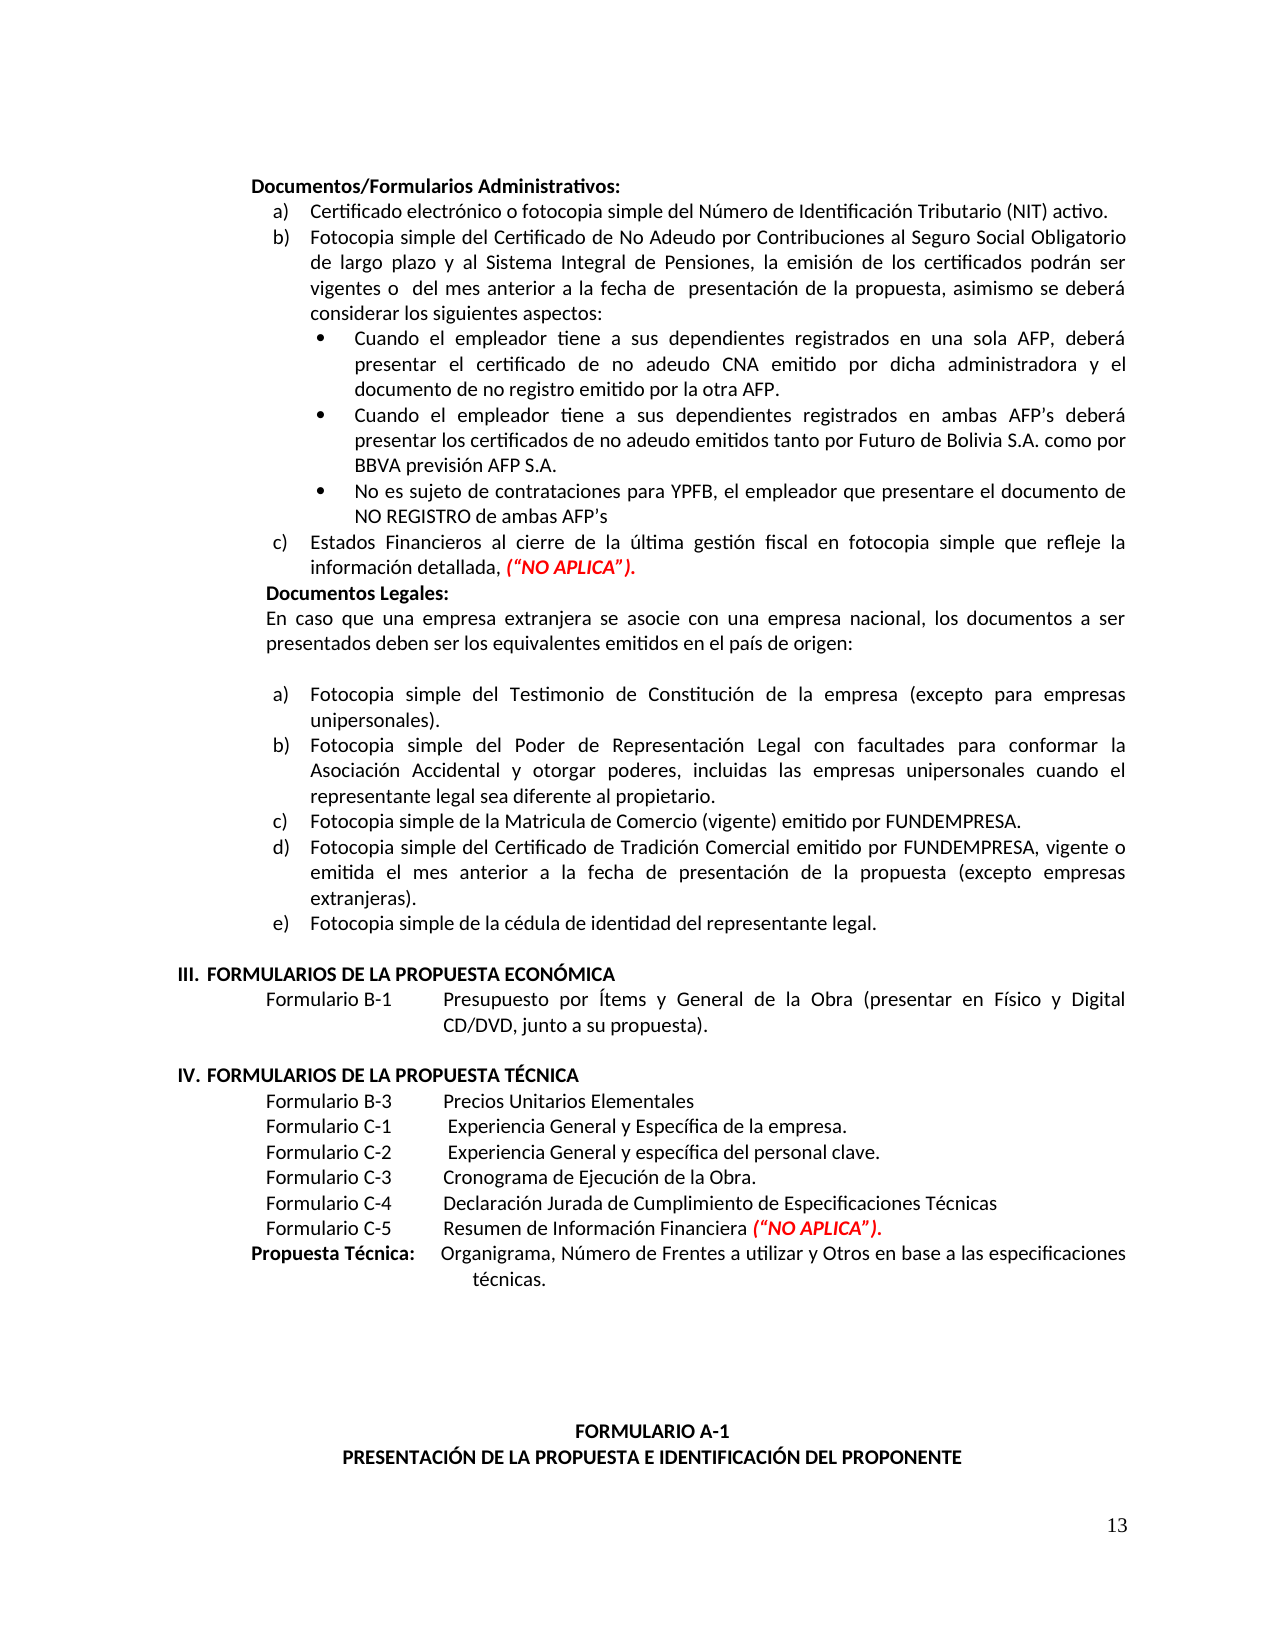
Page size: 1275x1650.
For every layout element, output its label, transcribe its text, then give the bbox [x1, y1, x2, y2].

text FORMULARIO A-1 [177, 1418, 1127, 1444]
text Formulario C-1 Experiencia General y Específica de la empresa. [266, 1113, 1127, 1139]
list Fotocopia simple del Testimonio de Constitución de la empresa (excepto para empresas unipersonales). [273, 681, 1127, 732]
text Documentos Legales: [177, 580, 1127, 605]
text Propuesta Técnica: Organigrama, Número de Frentes a utilizar y Otros en base a las especificaciones técnicas. [251, 1241, 1127, 1291]
text En caso que una empresa extranjera se asocie con una empresa nacional, los documentos a ser presentados deben ser los equivalentes emitidos en el país de origen: [266, 605, 1127, 656]
text Formulario B-1 Presupuesto por Ítems y General de la Obra (presentar en Físico y Digital CD/DVD, junto a su propuesta). [266, 986, 1127, 1037]
list Fotocopia simple del Poder de Representación Legal con facultades para conformar la Asociación Accidental y otorgar poderes, incluidas las empresas unipersonales cuando el representante legal sea diferente al propietario. [273, 732, 1127, 808]
text Documentos/Formularios Administrativos: [177, 173, 1127, 198]
list FORMULARIOS DE LA PROPUESTA ECONÓMICA [177, 961, 1127, 986]
list Fotocopia simple del Certificado de Tradición Comercial emitido por FUNDEMPRESA, vigente o emitida el mes anterior a la fecha de presentación de la propuesta (excepto empresas extranjeras). [273, 834, 1127, 910]
text Formulario C-4 Declaración Jurada de Cumplimiento de Especificaciones Técnicas [266, 1190, 1127, 1215]
text Formulario B-3 Precios Unitarios Elementales [266, 1088, 1127, 1113]
text Formulario C-2 Experiencia General y específica del personal clave. [266, 1139, 1127, 1164]
list Estados Financieros al cierre de la última gestión fiscal en fotocopia simple que refleje la información detallada, (“NO APLICA”). [273, 529, 1127, 580]
list FORMULARIOS DE LA PROPUESTA TÉCNICA [177, 1063, 1127, 1088]
list Cuando el empleador tiene a sus dependientes registrados en ambas AFP’s deberá presentar los certificados de no adeudo emitidos tanto por Futuro de Bolivia S.A. como por BBVA previsión AFP S.A. [317, 402, 1127, 478]
list Fotocopia simple de la Matricula de Comercio (vigente) emitido por FUNDEMPRESA. [273, 808, 1127, 834]
list Fotocopia simple del Certificado de No Adeudo por Contribuciones al Seguro Social Obligatorio de largo plazo y al Sistema Integral de Pensiones, la emisión de los certificados podrán ser vigentes o del mes anterior a la fecha de presentación de la propuesta, asimismo se deberá considerar los siguientes aspectos: [273, 224, 1127, 326]
list Fotocopia simple de la cédula de identidad del representante legal. [273, 910, 1127, 936]
list Cuando el empleador tiene a sus dependientes registrados en una sola AFP, deberá presentar el certificado de no adeudo CNA emitido por dicha administradora y el documento de no registro emitido por la otra AFP. [317, 326, 1127, 402]
list No es sujeto de contrataciones para YPFB, el empleador que presentare el documento de NO REGISTRO de ambas AFP’s [317, 478, 1127, 529]
list Certificado electrónico o fotocopia simple del Número de Identificación Tributario (NIT) activo. [273, 198, 1127, 224]
text PRESENTACIÓN DE LA PROPUESTA E IDENTIFICACIÓN DEL PROPONENTE [177, 1444, 1127, 1469]
text Formulario C-3 Cronograma de Ejecución de la Obra. [266, 1164, 1127, 1190]
text Formulario C-5 Resumen de Información Financiera (“NO APLICA”). [266, 1215, 1127, 1241]
